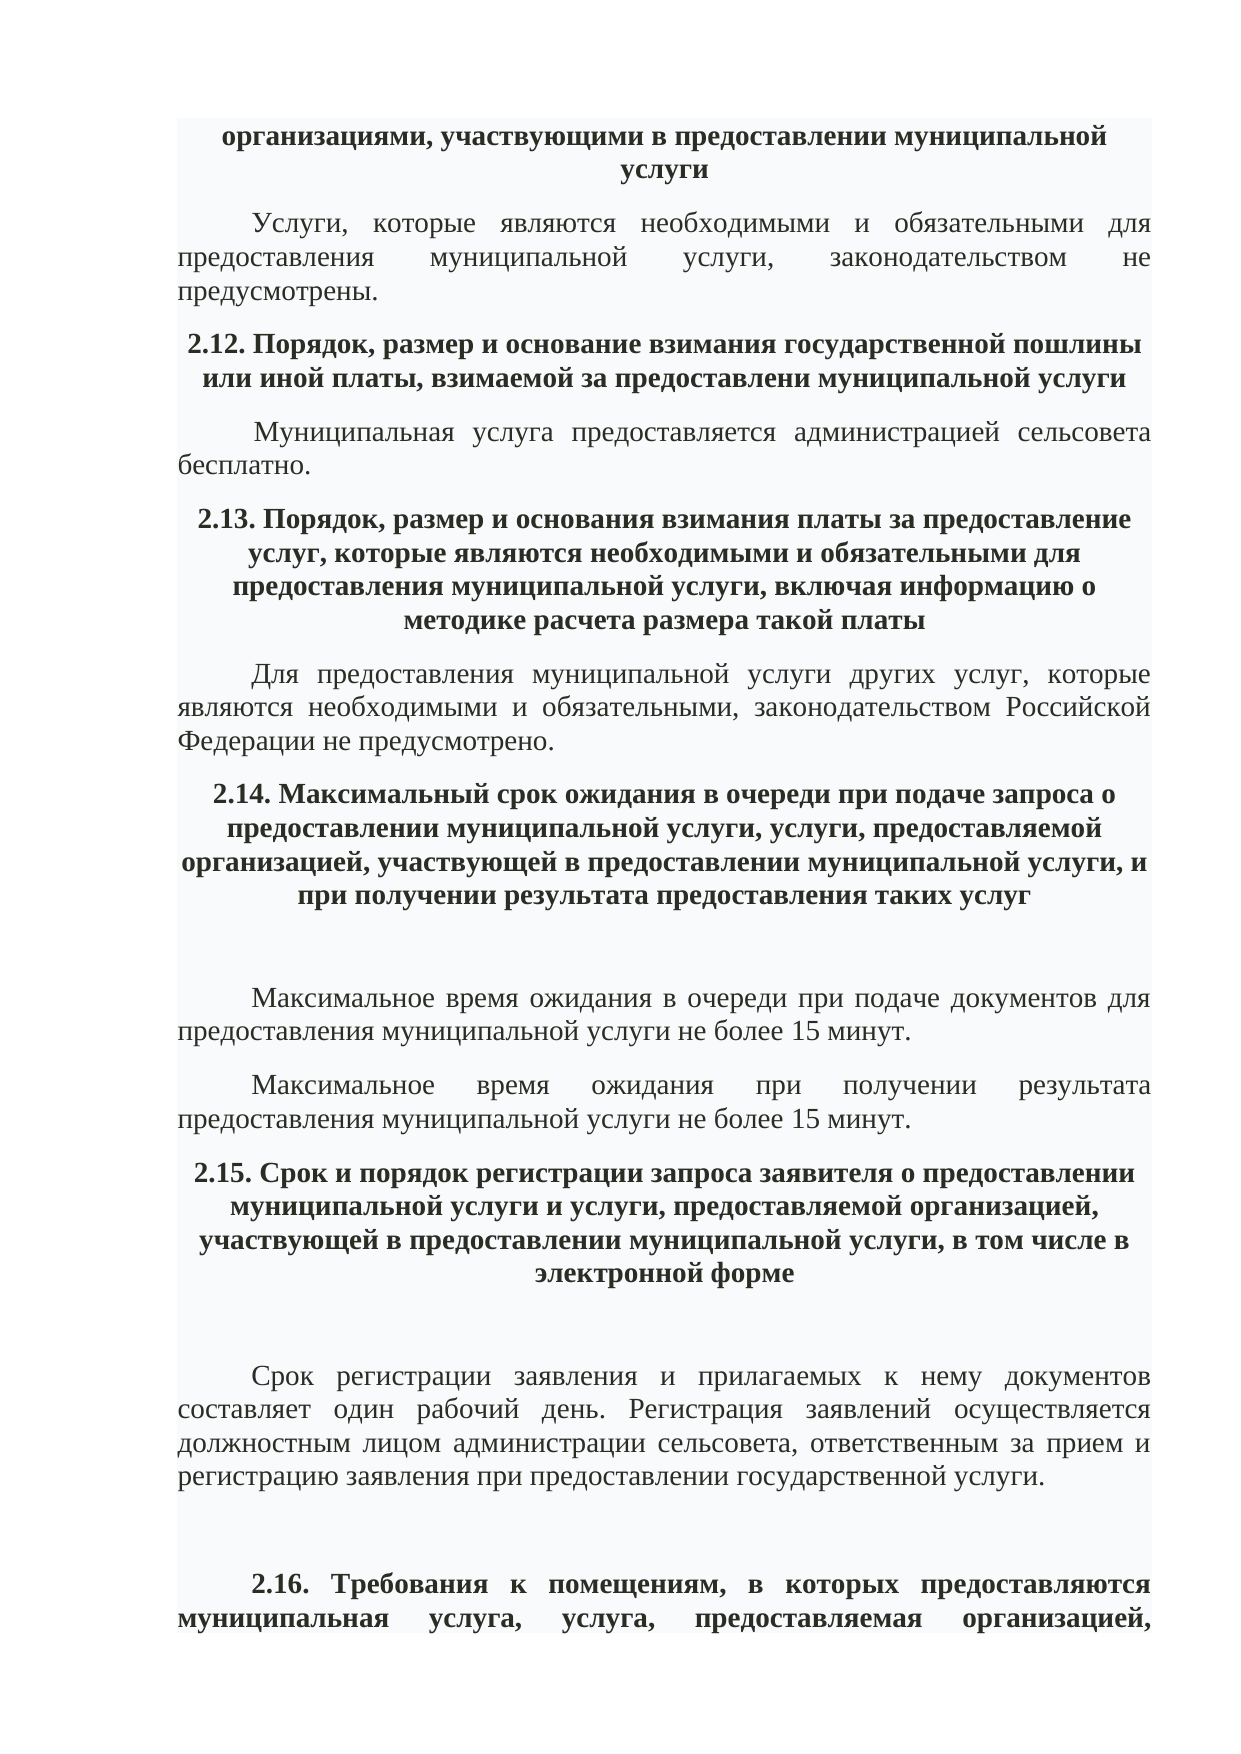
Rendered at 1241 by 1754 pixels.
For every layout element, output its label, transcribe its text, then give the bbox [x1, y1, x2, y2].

text Услуги, которые являются необходимыми и обязательными для предоставления муниципальной услуги, законодательством не предусмотрены. [177, 206, 1152, 306]
text Муниципальная услуга предоставляется администрацией сельсовета бесплатно. [177, 414, 1152, 481]
text Для предоставления муниципальной услуги других услуг, которые являются необходимыми и обязательными, законодательством Российской Федерации не предусмотрено. [177, 656, 1152, 756]
text Максимальное время ожидания при получении результата предоставления муниципальной услуги не более 15 минут. [177, 1067, 1152, 1134]
text 2.15. Срок и порядок регистрации запроса заявителя о предоставлении муниципальной услуги и услуги, предоставляемой организацией, участвующей в предоставлении муниципальной услуги, в том числе в электронной форме [177, 1155, 1152, 1289]
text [177, 1566, 1152, 1633]
text Срок регистрации заявления и прилагаемых к нему документов составляет один рабочий день. Регистрация заявлений осуществляется должностным лицом администрации сельсовета, ответственным за прием и регистрацию заявления при предоставлении государственной услуги. [177, 1358, 1152, 1492]
text 2.14. Максимальный срок ожидания в очереди при подаче запроса о предоставлении муниципальной услуги, услуги, предоставляемой организацией, участвующей в предоставлении муниципальной услуги, и при получении результата предоставления таких услуг [177, 777, 1152, 911]
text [177, 118, 1152, 185]
text Максимальное время ожидания в очереди при подаче документов для предоставления муниципальной услуги не более 15 минут. [177, 980, 1152, 1047]
text 2.13. Порядок, размер и основания взимания платы за предоставление услуг, которые являются необходимыми и обязательными для предоставления муниципальной услуги, включая информацию о методике расчета размера такой платы [177, 501, 1152, 635]
text 2.12. Порядок, размер и основание взимания государственной пошлины или иной платы, взимаемой за предоставлени муниципальной услуги [177, 326, 1152, 393]
